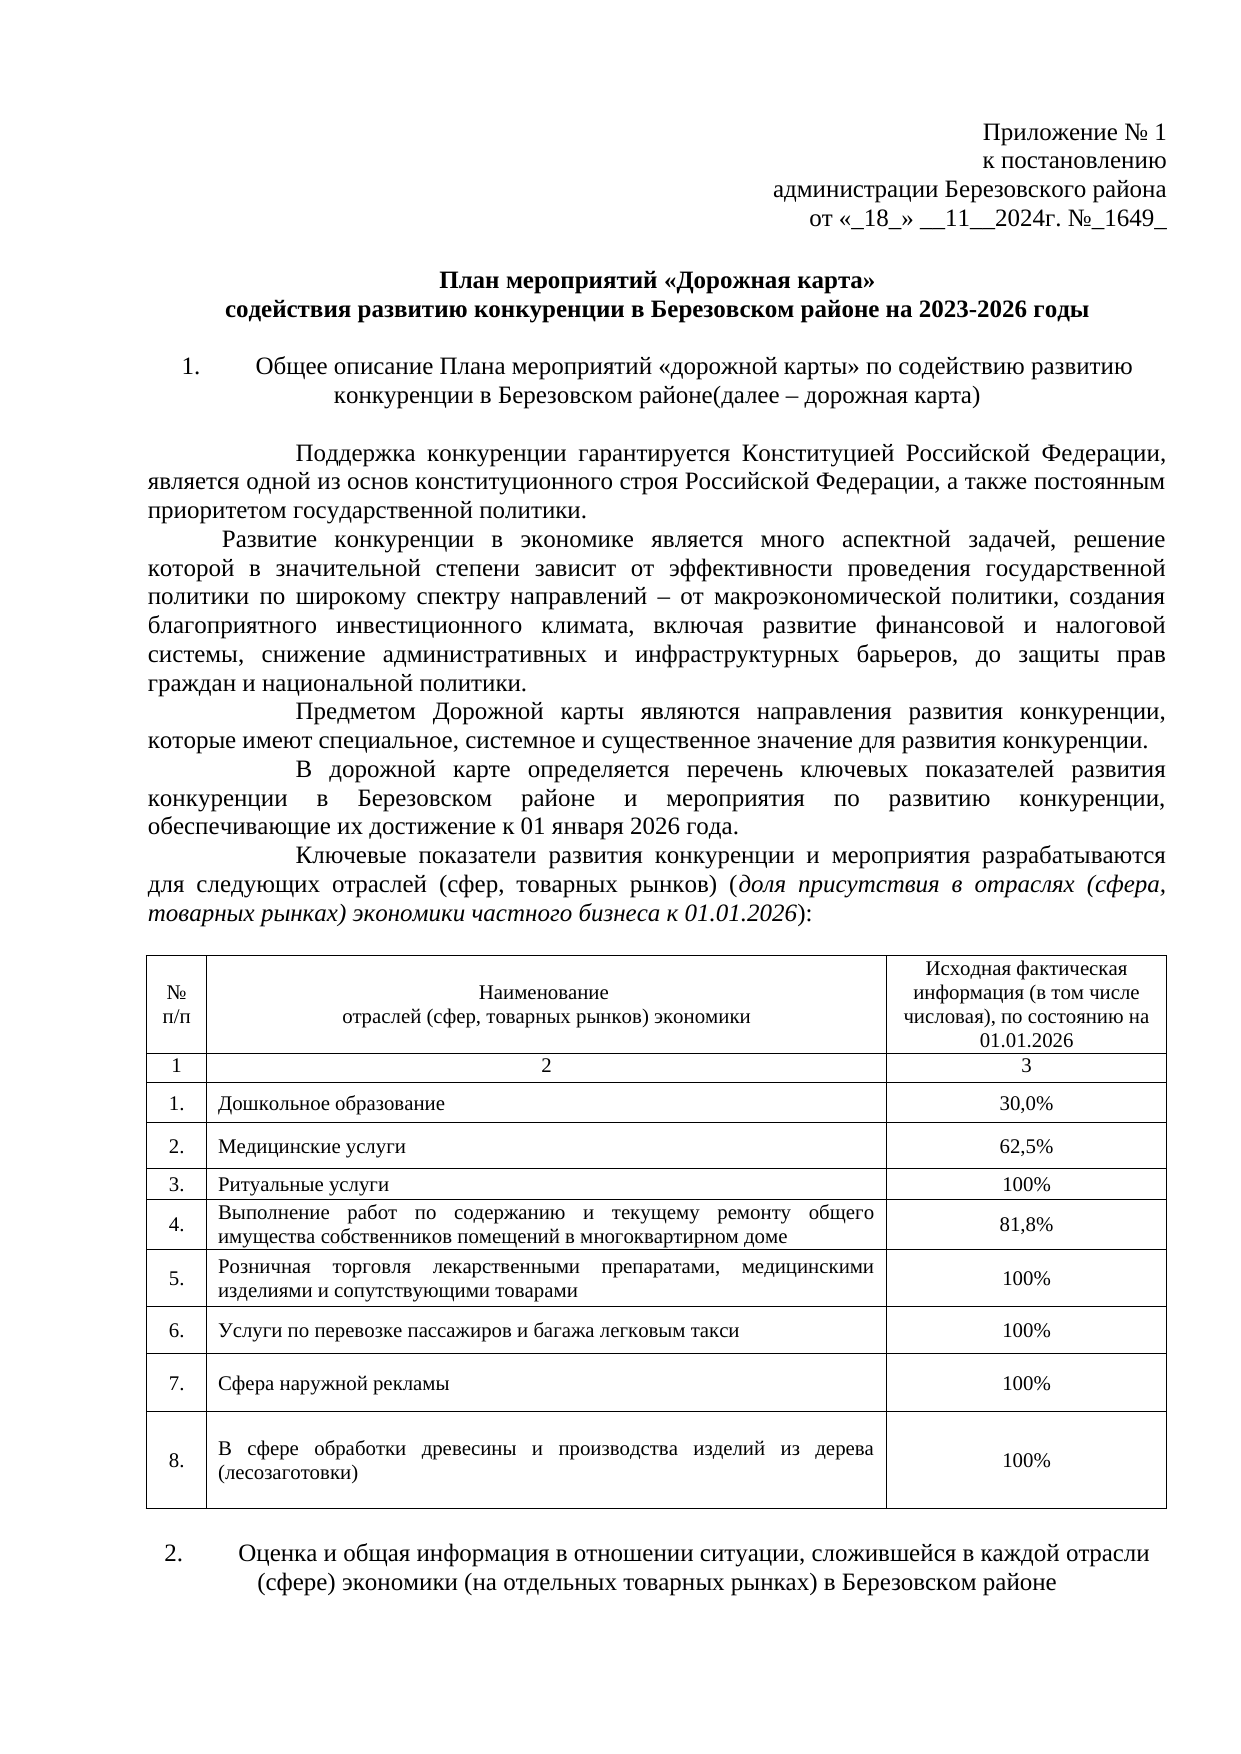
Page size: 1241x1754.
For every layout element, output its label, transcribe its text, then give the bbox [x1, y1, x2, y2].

table_cell 4. [147, 1200, 206, 1248]
list В дорожной карте определяется перечень ключевых показателей развития конкуренции в Березовском районе и мероприятия по развитию конкуренции, обеспечивающие их достижение к 01 января 2026 года. [148, 754, 1167, 840]
table_cell Розничная торговля лекарственными препаратами, медицинскими изделиями и сопутствующими товарами [207, 1250, 886, 1306]
list Ключевые показатели развития конкуренции и мероприятия разрабатываются для следующих отраслей (сфер, товарных рынков) (доля присутствия в отраслях (сфера, товарных рынках) экономики частного бизнеса к 01.01.2026): [148, 840, 1167, 926]
table_cell 30,0% [887, 1083, 1166, 1122]
text Развитие конкуренции в экономике является много аспектной задачей, решение которой в значительной степени зависит от эффективности проведения государственной политики по широкому спектру направлений – от макроэкономической политики, создания благоприятного инвестиционного климата, включая развитие финансовой и налоговой системы, снижение административных и инфраструктурных барьеров, до защиты прав граждан и национальной политики. [148, 524, 1167, 696]
list Поддержка конкуренции гарантируется Конституцией Российской Федерации, является одной из основ конституционного строя Российской Федерации, а также постоянным приоритетом государственной политики. [148, 438, 1167, 524]
table_cell Сфера наружной рекламы [207, 1354, 886, 1411]
table_cell Дошкольное образование [207, 1083, 886, 1122]
table_cell Выполнение работ по содержанию и текущему ремонту общего имущества собственников помещений в многоквартирном доме [207, 1200, 886, 1248]
table_cell 81,8% [887, 1200, 1166, 1248]
table_cell 3 [887, 1054, 1166, 1082]
table_cell 100% [887, 1250, 1166, 1306]
table_cell 100% [887, 1169, 1166, 1199]
table_cell 62,5% [887, 1123, 1166, 1168]
table_header Наименование отраслей (сфер, товарных рынков) экономики [207, 956, 886, 1052]
table_cell Медицинские услуги [207, 1123, 886, 1168]
table_cell 1. [147, 1083, 206, 1122]
table_cell В сфере обработки древесины и производства изделий из дерева (лесозаготовки) [207, 1412, 886, 1508]
table_cell 100% [887, 1412, 1166, 1508]
table_cell 1 [147, 1054, 206, 1082]
table_cell 5. [147, 1250, 206, 1306]
text от «_18_» __11__2024г. №_1649_ [148, 203, 1167, 232]
table_cell 3. [147, 1169, 206, 1199]
table_cell 7. [147, 1354, 206, 1411]
table_cell Ритуальные услуги [207, 1169, 886, 1199]
text содействия развитию конкуренции в Березовском районе на 2023-2026 годы [148, 294, 1167, 323]
table_cell 2 [207, 1054, 886, 1082]
table_cell 100% [887, 1354, 1166, 1411]
table_cell Услуги по перевозке пассажиров и багажа легковым такси [207, 1307, 886, 1353]
table_header Исходная фактическая информация (в том числе числовая), по состоянию на 01.01.2026 [887, 956, 1166, 1052]
text к постановлению [148, 145, 1167, 174]
table_cell 6. [147, 1307, 206, 1353]
table_header № п/п [147, 956, 206, 1052]
list Оценка и общая информация в отношении ситуации, сложившейся в каждой отрасли (сфере) экономики (на отдельных товарных рынках) в Березовском районе [148, 1538, 1167, 1595]
text Приложение № 1 [148, 117, 1167, 145]
table_cell 8. [147, 1412, 206, 1508]
list Предметом Дорожной карты являются направления развития конкуренции, которые имеют специальное, системное и существенное значение для развития конкуренции. [148, 696, 1167, 754]
text План мероприятий «Дорожная карта» [148, 265, 1167, 294]
text администрации Березовского района [148, 174, 1167, 203]
list Общее описание Плана мероприятий «дорожной карты» по содействию развитию конкуренции в Березовском районе(далее – дорожная карта) [148, 351, 1167, 409]
table_cell 100% [887, 1307, 1166, 1353]
table_cell 2. [147, 1123, 206, 1168]
